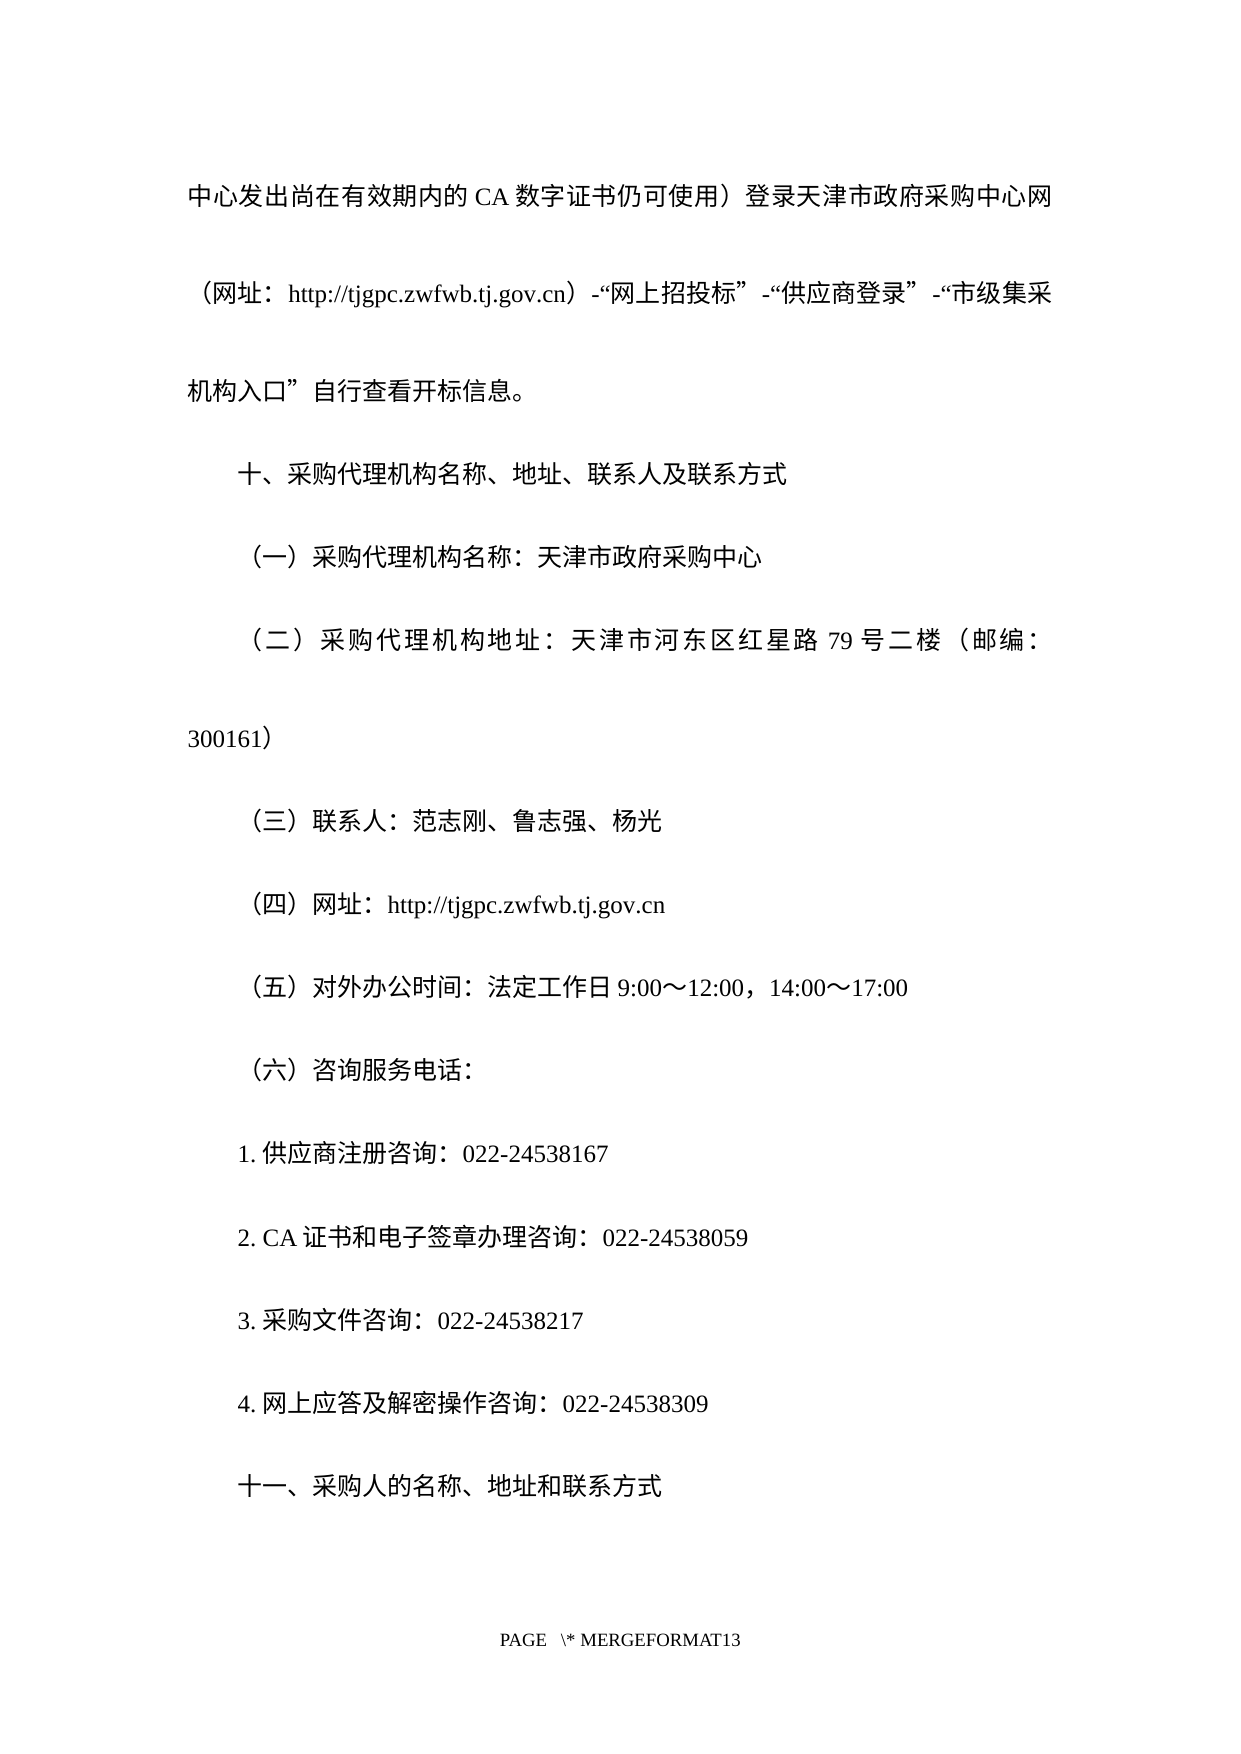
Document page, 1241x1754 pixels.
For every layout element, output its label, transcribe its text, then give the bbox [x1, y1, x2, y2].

text （二）采购代理机构地址：天津市河东区红星路79号二楼（邮编：300161） [187, 606, 1053, 769]
text 十、采购代理机构名称、地址、联系人及联系方式 [187, 440, 1053, 505]
text 1. 供应商注册咨询：022-24538167 [187, 1119, 1053, 1184]
text 十一、采购人的名称、地址和联系方式 [187, 1452, 1053, 1517]
text （三）联系人：范志刚、鲁志强、杨光 [187, 787, 1053, 852]
text （六）咨询服务电话： [187, 1036, 1053, 1101]
text 3. 采购文件咨询：022-24538217 [187, 1286, 1053, 1351]
text 4. 网上应答及解密操作咨询：022-24538309 [187, 1369, 1053, 1434]
text 2. CA证书和电子签章办理咨询：022-24538059 [187, 1203, 1053, 1268]
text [187, 162, 1053, 422]
text （一）采购代理机构名称：天津市政府采购中心 [187, 523, 1053, 588]
text （五）对外办公时间：法定工作日9:00～12:00，14:00～17:00 [187, 953, 1053, 1018]
text （四）网址：http://tjgpc.zwfwb.tj.gov.cn [187, 870, 1053, 935]
